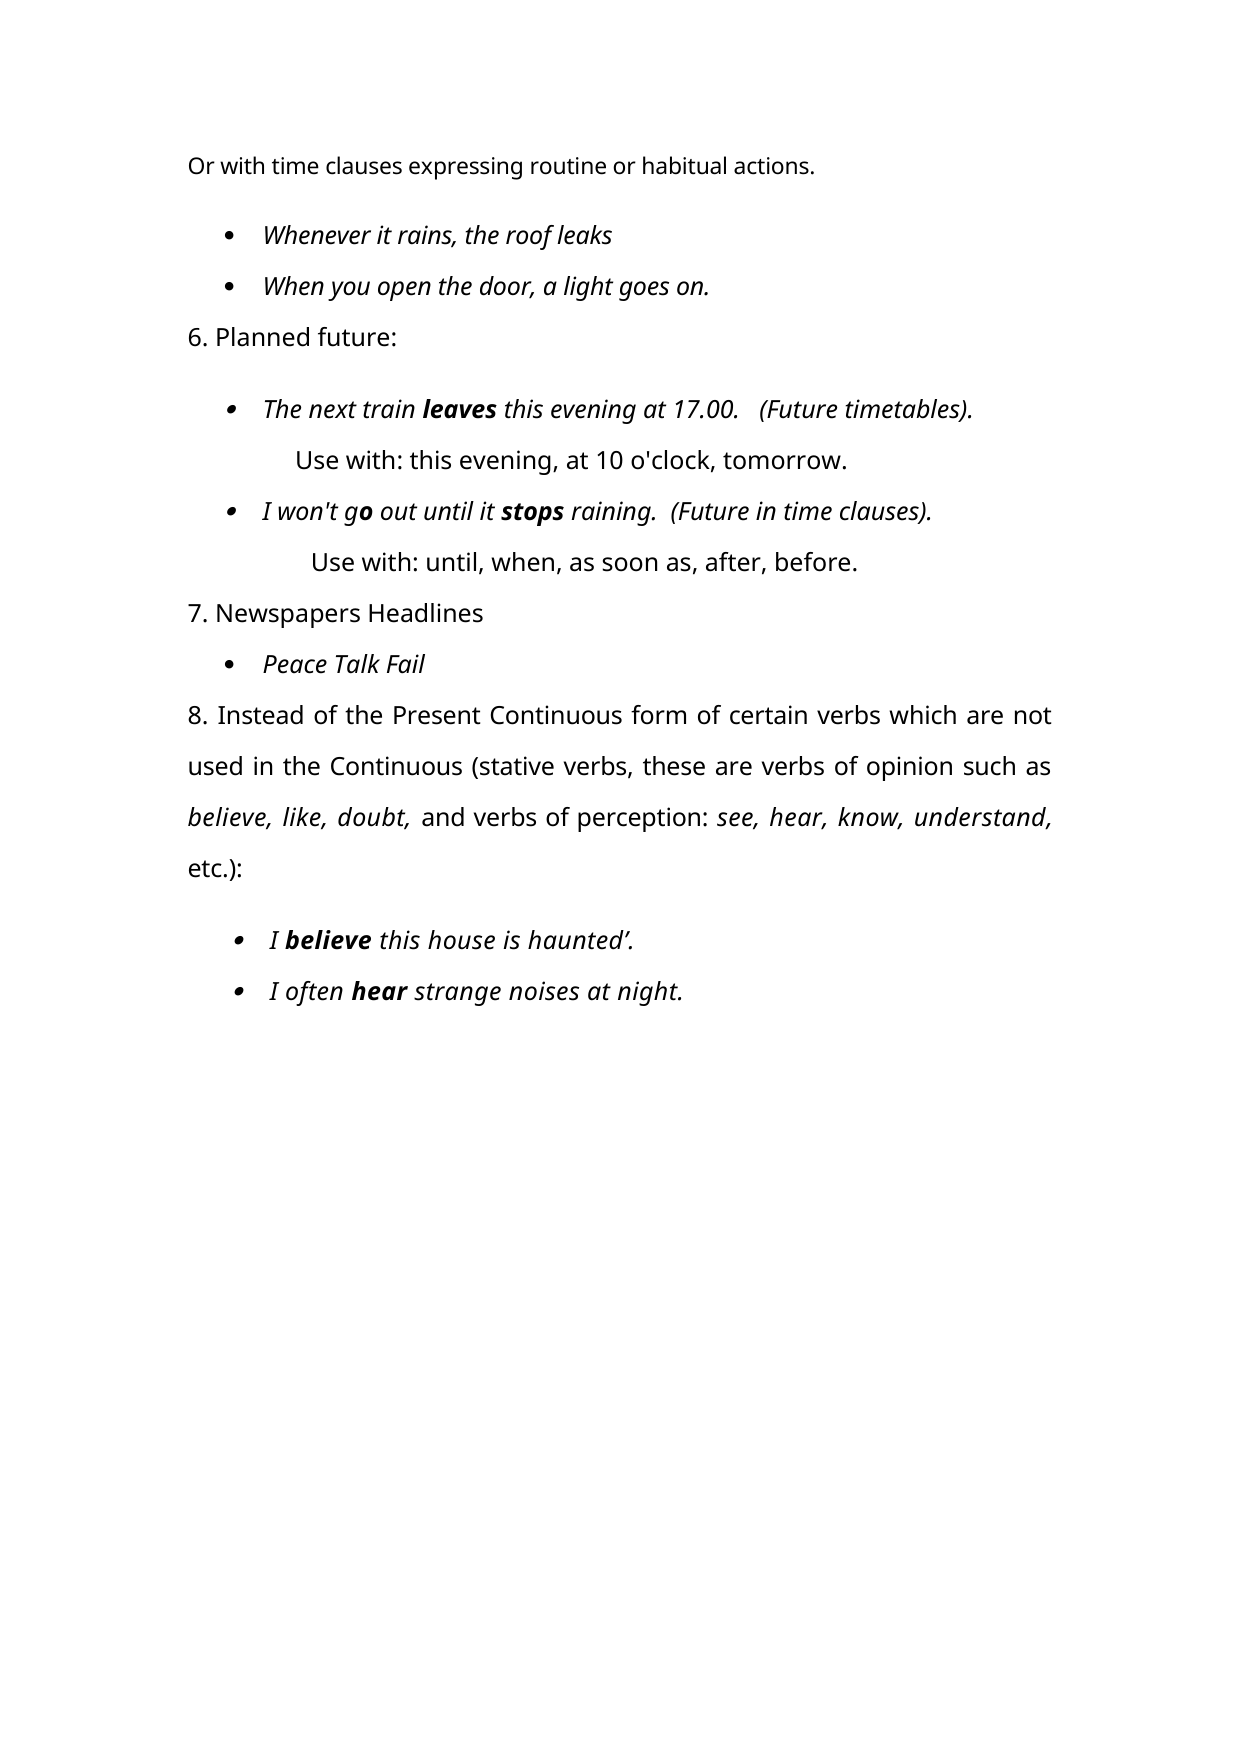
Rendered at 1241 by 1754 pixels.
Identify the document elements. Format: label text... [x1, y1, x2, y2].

text Use with: until, when, as soon as, after, before. [187, 545, 1053, 579]
text Or with time clauses expressing routine or habitual actions. [187, 150, 1053, 181]
list I won't go out until it stops raining. (Future in time clauses). [225, 494, 1053, 528]
text 8. Instead of the Present Continuous form of certain verbs which are not used in the Continuous (stative verbs, these are verbs of opinion such as believe, like, doubt, and verbs of perception: see, hear, know, understand, etc.): [187, 698, 1053, 885]
text 6. Planned future: [187, 320, 1053, 354]
list When you open the door, a light goes on. [225, 269, 1053, 303]
list The next train leaves this evening at 17.00. (Future timetables). [225, 392, 1053, 426]
text 7. Newspapers Headlines [187, 596, 1053, 630]
list Use with: this evening, at 10 o'clock, tomorrow. [262, 443, 1053, 477]
list I often hear strange noises at night. [232, 974, 1053, 1008]
list Peace Talk Fail [225, 647, 1053, 681]
list Whenever it rains, the roof leaks [225, 218, 1053, 252]
list I believe this house is haunted’. [232, 923, 1053, 957]
